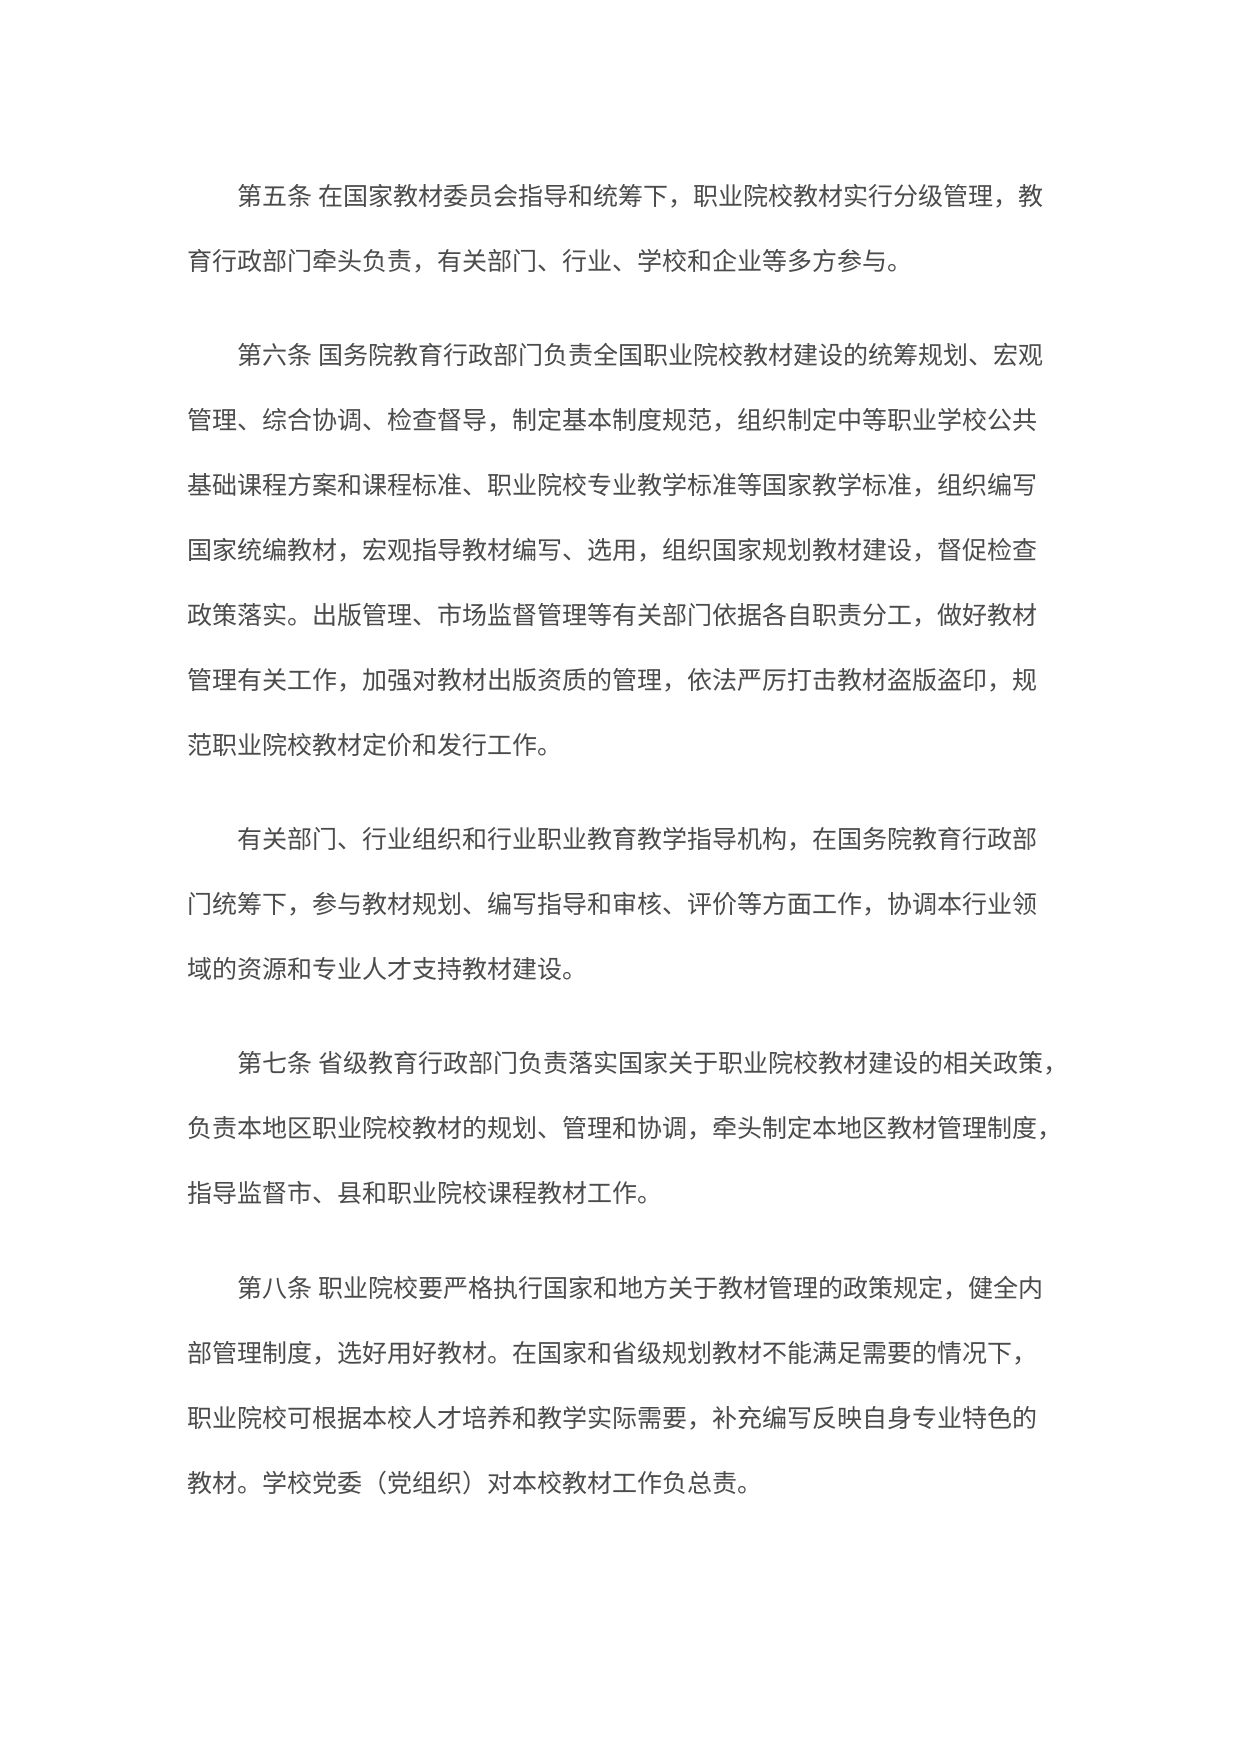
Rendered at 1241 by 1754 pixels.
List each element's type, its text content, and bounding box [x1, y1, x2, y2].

text 有关部门、行业组织和行业职业教育教学指导机构，在国务院教育行政部门统筹下，参与教材规划、编写指导和审核、评价等方面工作，协调本行业领域的资源和专业人才支持教材建设。 [187, 805, 1053, 1000]
text 第六条 国务院教育行政部门负责全国职业院校教材建设的统筹规划、宏观管理、综合协调、检查督导，制定基本制度规范，组织制定中等职业学校公共基础课程方案和课程标准、职业院校专业教学标准等国家教学标准，组织编写国家统编教材，宏观指导教材编写、选用，组织国家规划教材建设，督促检查政策落实。出版管理、市场监督管理等有关部门依据各自职责分工，做好教材管理有关工作，加强对教材出版资质的管理，依法严厉打击教材盗版盗印，规范职业院校教材定价和发行工作。 [187, 321, 1053, 776]
text 第八条 职业院校要严格执行国家和地方关于教材管理的政策规定，健全内部管理制度，选好用好教材。在国家和省级规划教材不能满足需要的情况下，职业院校可根据本校人才培养和教学实际需要，补充编写反映自身专业特色的教材。学校党委（党组织）对本校教材工作负总责。 [187, 1254, 1053, 1514]
text 第五条 在国家教材委员会指导和统筹下，职业院校教材实行分级管理，教育行政部门牵头负责，有关部门、行业、学校和企业等多方参与。 [187, 162, 1053, 292]
text 第七条 省级教育行政部门负责落实国家关于职业院校教材建设的相关政策，负责本地区职业院校教材的规划、管理和协调，牵头制定本地区教材管理制度，指导监督市、县和职业院校课程教材工作。 [187, 1029, 1053, 1224]
